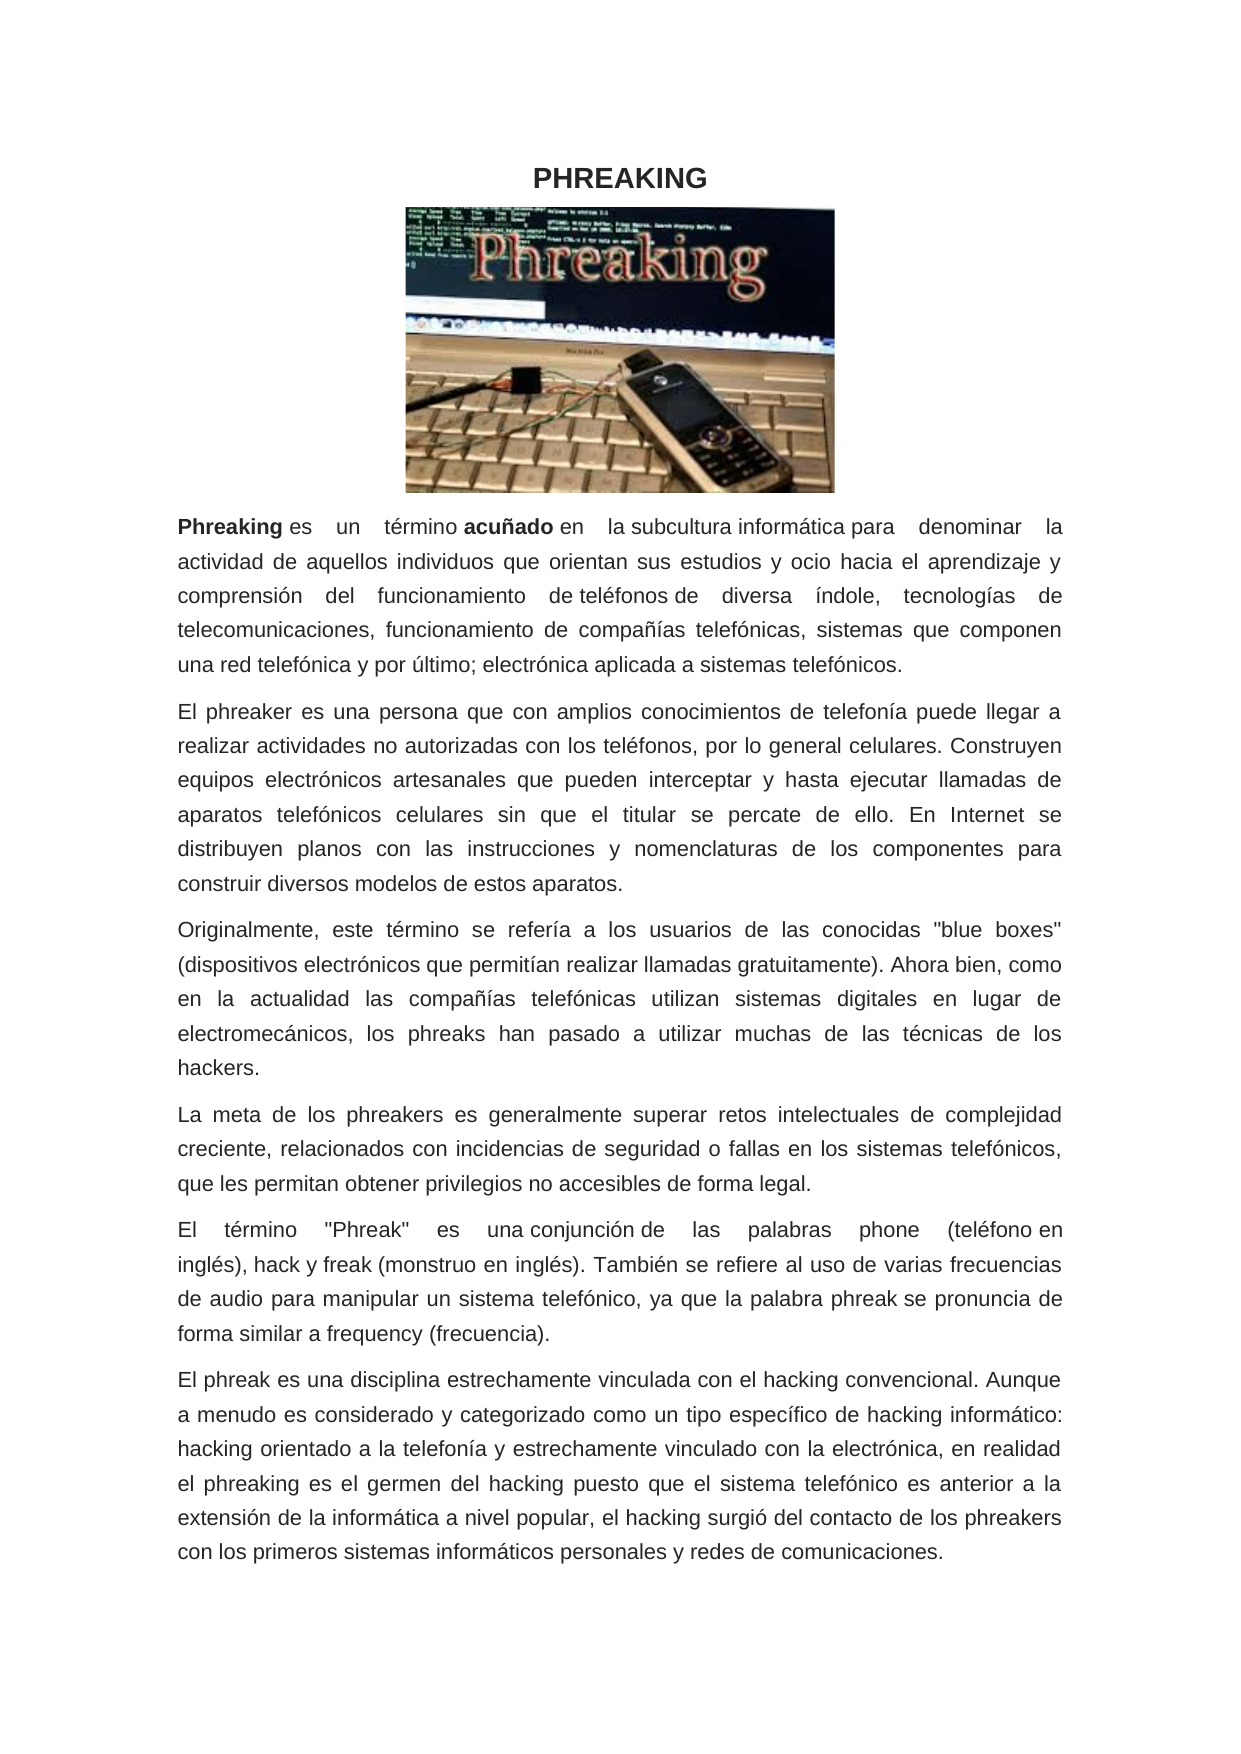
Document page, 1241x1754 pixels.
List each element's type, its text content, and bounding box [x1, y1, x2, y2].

text El phreaker es una persona que con amplios conocimientos de telefonía puede llegar a realizar actividades no autorizadas con los teléfonos, por lo general celulares. Construyen equipos electrónicos artesanales que pueden interceptar y hasta ejecutar llamadas de aparatos telefónicos celulares sin que el titular se percate de ello. En Internet se distribuyen planos con las instrucciones y nomenclaturas de los componentes para construir diversos modelos de estos aparatos. [177, 689, 1063, 896]
text Phreaking es un término acuñado en la subcultura informática para denominar la actividad de aquellos individuos que orientan sus estudios y ocio hacia el aprendizaje y comprensión del funcionamiento de teléfonos de diversa índole, tecnologías de telecomunicaciones, funcionamiento de compañías telefónicas, sistemas que componen una red telefónica y por último; electrónica aplicada a sistemas telefónicos. [177, 505, 1063, 677]
text La meta de los phreakers es generalmente superar retos intelectuales de complejidad creciente, relacionados con incidencias de seguridad o fallas en los sistemas telefónicos, que les permitan obtener privilegios no accesibles de forma legal. [177, 1093, 1063, 1196]
text PHREAKING [177, 160, 1063, 194]
picture [405, 207, 835, 493]
text El término "Phreak" es una conjunción de las palabras phone (teléfono en inglés), hack y freak (monstruo en inglés). También se refiere al uso de varias frecuencias de audio para manipular un sistema telefónico, ya que la palabra phreak se pronuncia de forma similar a frequency (frecuencia). [177, 1208, 1063, 1346]
text Originalmente, este término se refería a los usuarios de las conocidas "blue boxes" (dispositivos electrónicos que permitían realizar llamadas gratuitamente). Ahora bien, como en la actualidad las compañías telefónicas utilizan sistemas digitales en lugar de electromecánicos, los phreaks han pasado a utilizar muchas de las técnicas de los hackers. [177, 908, 1063, 1080]
text El phreak es una disciplina estrechamente vinculada con el hacking convencional. Aunque a menudo es considerado y categorizado como un tipo específico de hacking informático: hacking orientado a la telefonía y estrechamente vinculado con la electrónica, en realidad el phreaking es el germen del hacking puesto que el sistema telefónico es anterior a la extensión de la informática a nivel popular, el hacking surgió del contacto de los phreakers con los primeros sistemas informáticos personales y redes de comunicaciones. [177, 1358, 1063, 1564]
